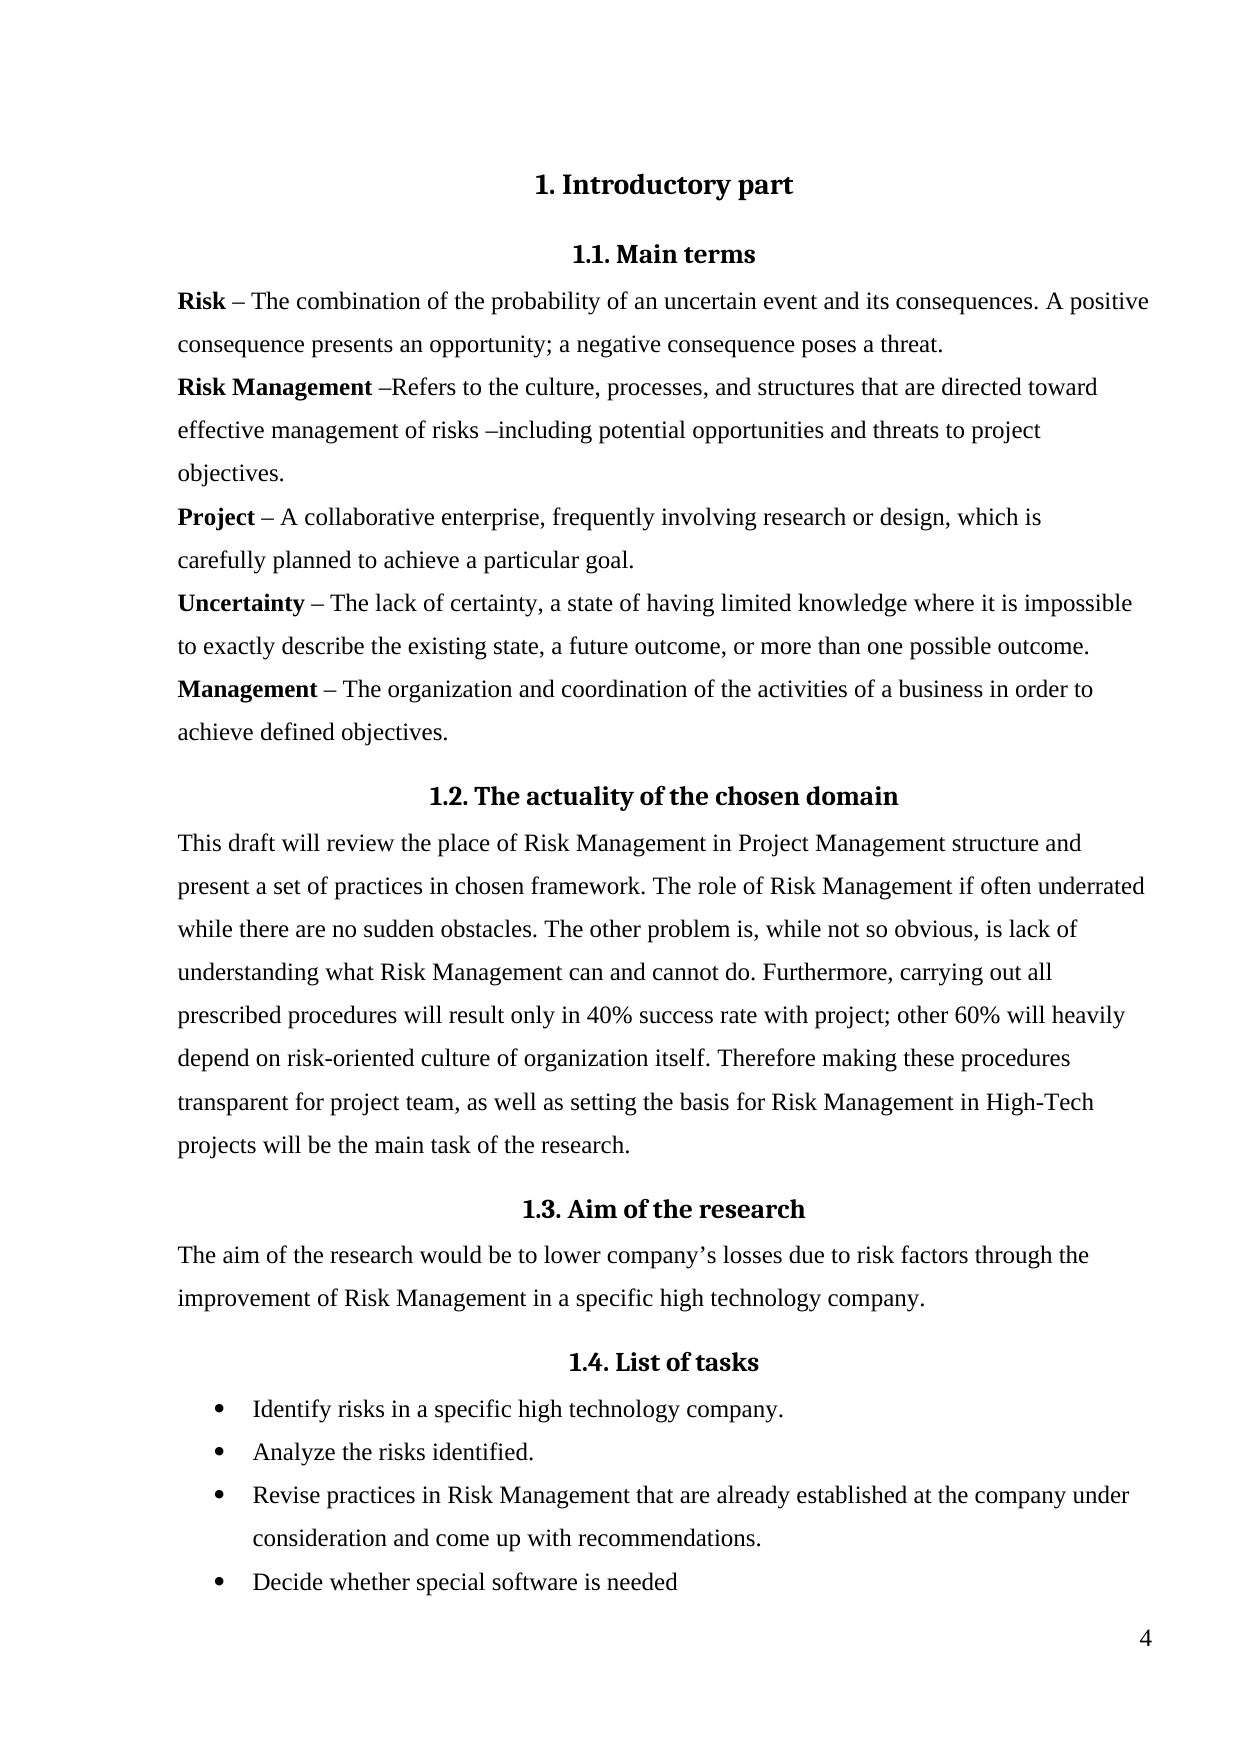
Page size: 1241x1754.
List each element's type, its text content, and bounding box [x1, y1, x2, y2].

subtitle 1.4. List of tasks [177, 1347, 1152, 1378]
list Analyze the risks identified. [215, 1437, 1152, 1466]
text The aim of the research would be to lower company’s losses due to risk factors through the improvement of Risk Management in a specific high technology company. [177, 1240, 1152, 1312]
text Project – A collaborative enterprise, frequently involving research or design, which is carefully planned to achieve a particular goal. [177, 502, 1152, 573]
text Management – The organization and coordination of the activities of a business in order to achieve defined objectives. [177, 674, 1152, 746]
subtitle 1. Introductory part [177, 168, 1152, 202]
list Decide whether special software is needed [215, 1567, 1152, 1595]
text Uncertainty – The lack of certainty, a state of having limited knowledge where it is impossible to exactly describe the existing state, a future outcome, or more than one possible outcome. [177, 588, 1152, 660]
list Revise practices in Risk Management that are already established at the company under consideration and come up with recommendations. [215, 1480, 1152, 1552]
subtitle 1.3. Aim of the research [177, 1194, 1152, 1225]
text This draft will review the place of Risk Management in Project Management structure and present a set of practices in chosen framework. The role of Risk Management if often underrated while there are no sudden obstacles. The other problem is, while not so obvious, is lack of understanding what Risk Management can and cannot do. Furthermore, carrying out all prescribed procedures will result only in 40% success rate with project; other 60% will heavily depend on risk-oriented culture of organization itself. Therefore making these procedures transparent for project team, as well as setting the basis for Risk Management in High-Tech projects will be the main task of the research. [177, 828, 1152, 1158]
text Risk – The combination of the probability of an uncertain event and its consequences. A positive consequence presents an opportunity; a negative consequence poses a threat. [177, 286, 1152, 358]
list Identify risks in a specific high technology company. [215, 1394, 1152, 1423]
subtitle 1.2. The actuality of the chosen domain [177, 781, 1152, 812]
text Risk Management –Refers to the culture, processes, and structures that are directed toward effective management of risks –including potential opportunities and threats to project objectives. [177, 372, 1152, 487]
subtitle 1.1. Main terms [177, 239, 1152, 270]
